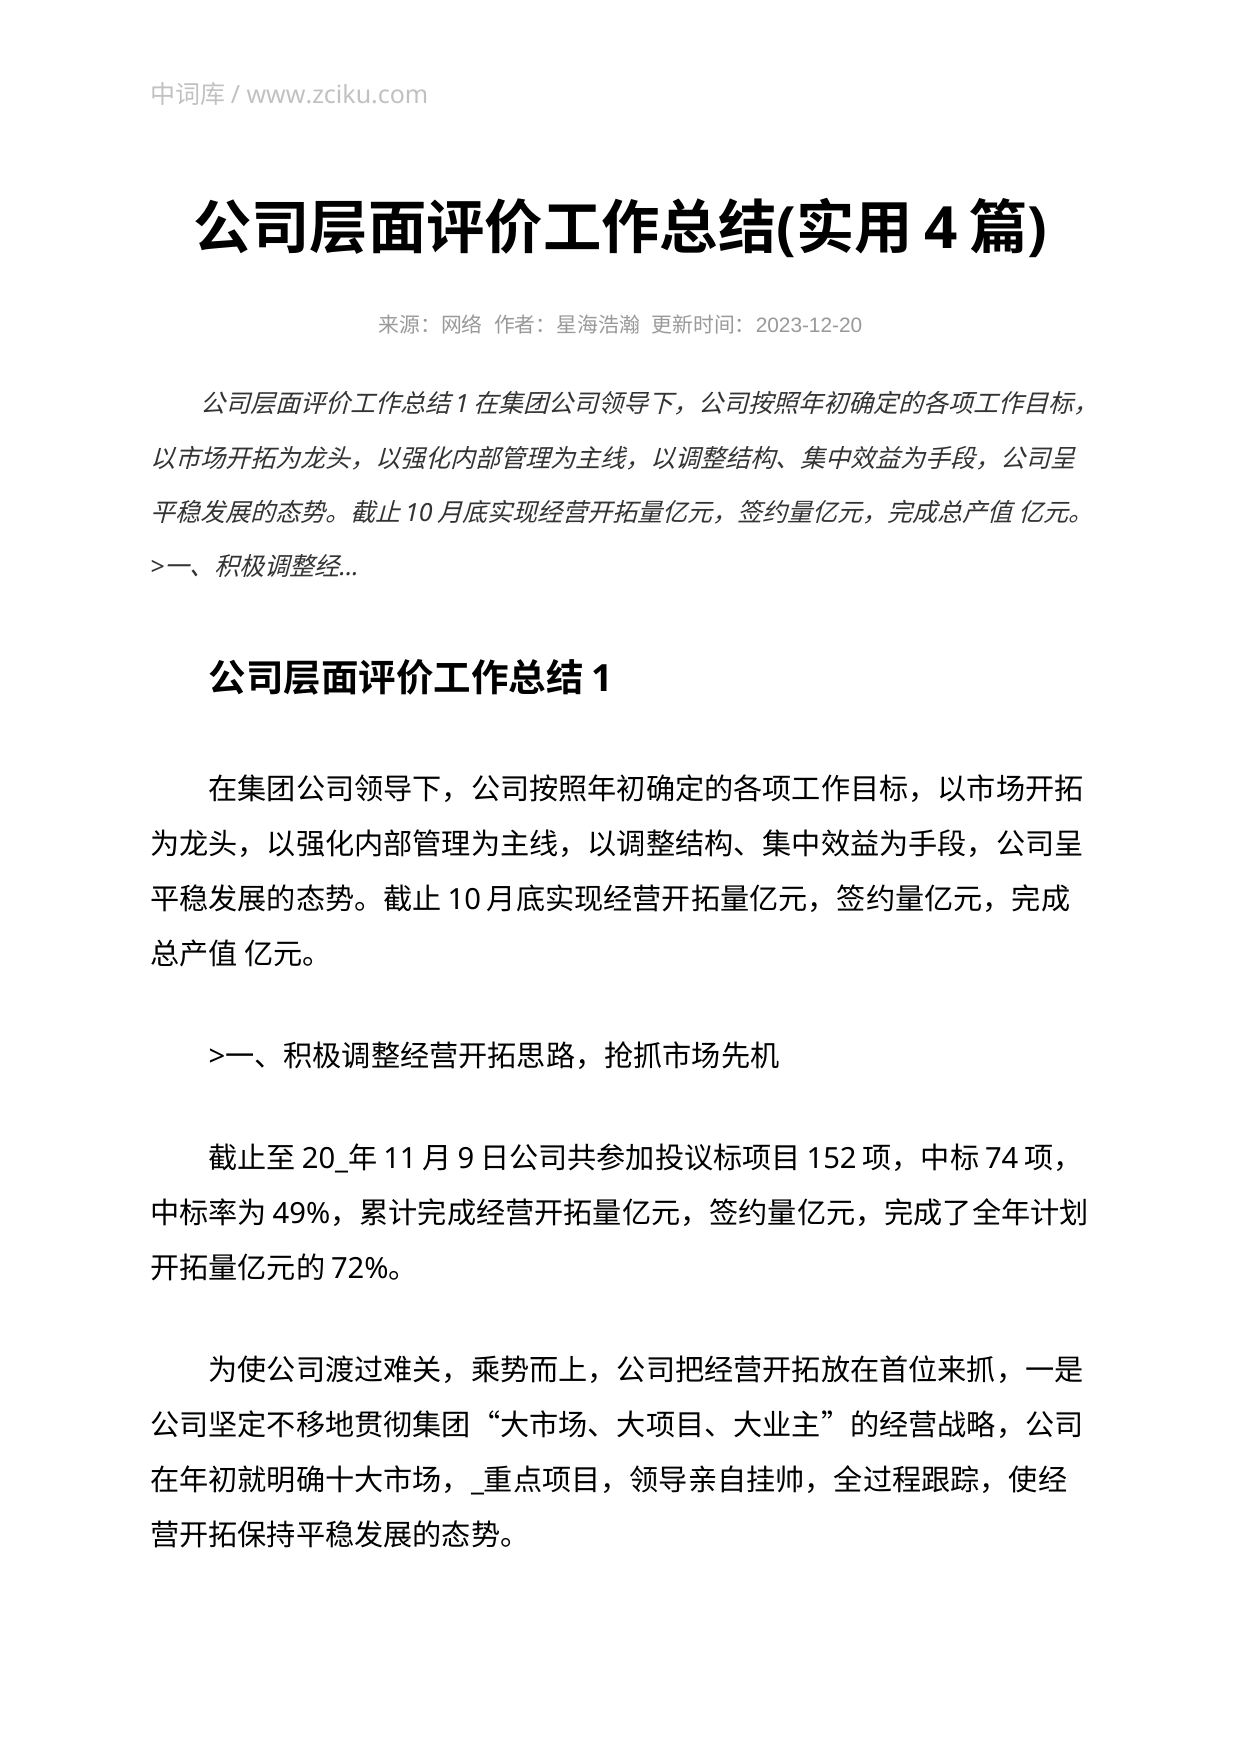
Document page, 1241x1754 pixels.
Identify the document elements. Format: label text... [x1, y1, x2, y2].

text 在集团公司领导下，公司按照年初确定的各项工作目标，以市场开拓为龙头，以强化内部管理为主线，以调整结构、集中效益为手段，公司呈平稳发展的态势。截止10月底实现经营开拓量亿元，签约量亿元，完成总产值 亿元。 [150, 766, 1090, 973]
text 为使公司渡过难关，乘势而上，公司把经营开拓放在首位来抓，一是公司坚定不移地贯彻集团“大市场、大项目、大业主”的经营战略，公司在年初就明确十大市场，_重点项目，领导亲自挂帅，全过程跟踪，使经营开拓保持平稳发展的态势。 [150, 1346, 1090, 1553]
text >一、积极调整经营开拓思路，抢抓市场先机 [150, 1032, 1090, 1075]
subtitle 公司层面评价工作总结(实用4篇) [150, 181, 1090, 266]
text 公司层面评价工作总结1 [150, 648, 1090, 703]
text 来源：网络 作者：星海浩瀚 更新时间：2023-12-20 [150, 313, 1090, 337]
text 公司层面评价工作总结1在集团公司领导下，公司按照年初确定的各项工作目标，以市场开拓为龙头，以强化内部管理为主线，以调整结构、集中效益为手段，公司呈平稳发展的态势。截止10月底实现经营开拓量亿元，签约量亿元，完成总产值 亿元。>一、积极调整经... [150, 384, 1090, 583]
text 截止至20_年11月9日公司共参加投议标项目152项，中标74项，中标率为49%，累计完成经营开拓量亿元，签约量亿元，完成了全年计划开拓量亿元的72%。 [150, 1134, 1090, 1287]
